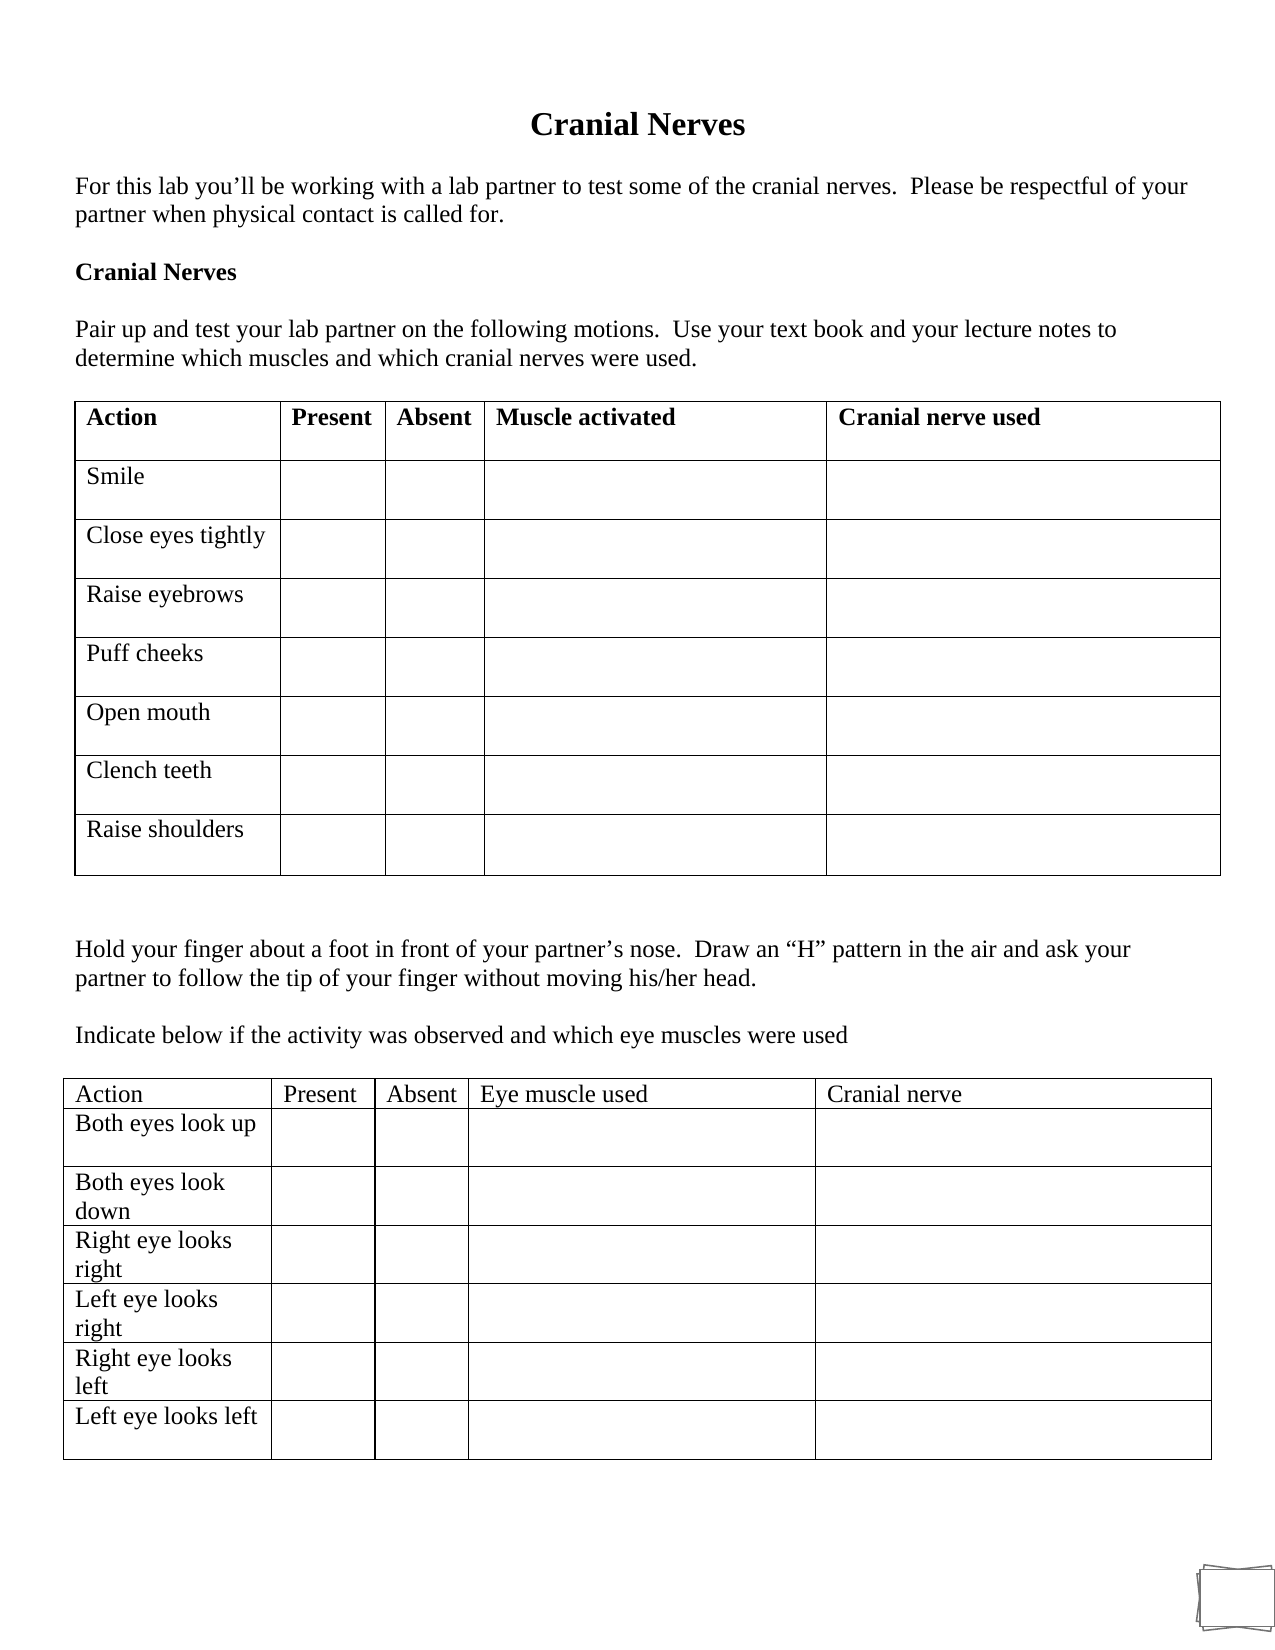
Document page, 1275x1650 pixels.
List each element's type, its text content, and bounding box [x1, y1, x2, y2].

text Pair up and test your lab partner on the following motions. Use your text book and your lecture notes to determine which muscles and which cranial nerves were used. [75, 314, 1200, 372]
table_cell [827, 579, 1220, 637]
table_cell [816, 1226, 1211, 1283]
table_cell [386, 815, 484, 875]
table_cell [281, 520, 385, 578]
table_cell Clench teeth [76, 756, 280, 813]
table_cell [827, 520, 1220, 578]
table_cell [386, 520, 484, 578]
table_cell [469, 1343, 815, 1400]
table_header Cranial nerve used [827, 402, 1220, 460]
table_cell [272, 1284, 374, 1342]
table_cell [376, 1167, 468, 1224]
text For this lab you’ll be working with a lab partner to test some of the cranial nerves. Please be respectful of your partner when physical contact is called for. [75, 171, 1200, 228]
table_cell [272, 1109, 374, 1166]
table_cell Close eyes tightly [76, 520, 280, 578]
table_cell [281, 815, 385, 875]
table_cell Right eye looks left [64, 1343, 271, 1400]
table_cell [281, 461, 385, 519]
table_cell [376, 1226, 468, 1283]
table_cell [816, 1109, 1211, 1166]
table_cell [816, 1284, 1211, 1342]
table_cell [827, 461, 1220, 519]
table_header Cranial nerve [816, 1079, 1211, 1107]
table_cell Right eye looks right [64, 1226, 271, 1283]
table_cell [816, 1343, 1211, 1400]
table_cell [469, 1226, 815, 1283]
table_cell [272, 1401, 374, 1459]
table_cell Raise eyebrows [76, 579, 280, 637]
table_cell Both eyes look down [64, 1167, 271, 1224]
table_cell [281, 756, 385, 813]
table_cell [485, 461, 826, 519]
table_cell Open mouth [76, 697, 280, 754]
table_cell [376, 1401, 468, 1459]
table_cell [485, 579, 826, 637]
table_header Absent [376, 1079, 468, 1107]
text Cranial Nerves [75, 257, 1200, 286]
table_header Action [64, 1079, 271, 1107]
table_cell [386, 697, 484, 754]
table_cell [485, 520, 826, 578]
table_cell [376, 1284, 468, 1342]
table_cell [485, 638, 826, 696]
table_cell Smile [76, 461, 280, 519]
table_cell [281, 579, 385, 637]
table_cell Raise shoulders [76, 815, 280, 875]
table_cell [485, 697, 826, 754]
table_cell [272, 1226, 374, 1283]
table_cell [469, 1167, 815, 1224]
table_cell [469, 1284, 815, 1342]
table_cell [386, 756, 484, 813]
table_cell [827, 815, 1220, 875]
table_cell [827, 697, 1220, 754]
table_cell [386, 461, 484, 519]
table_cell Left eye looks left [64, 1401, 271, 1459]
table_cell [281, 638, 385, 696]
table_header Absent [386, 402, 484, 460]
table_header Eye muscle used [469, 1079, 815, 1107]
text Indicate below if the activity was observed and which eye muscles were used [75, 1020, 1200, 1049]
table_cell [469, 1109, 815, 1166]
table_cell [469, 1401, 815, 1459]
table_cell [272, 1167, 374, 1224]
table_cell Both eyes look up [64, 1109, 271, 1166]
table_cell [386, 638, 484, 696]
table_cell [386, 579, 484, 637]
table_cell Puff cheeks [76, 638, 280, 696]
table_cell Left eye looks right [64, 1284, 271, 1342]
table_header Present [272, 1079, 374, 1107]
table_cell [816, 1401, 1211, 1459]
text Hold your finger about a foot in front of your partner’s nose. Draw an “H” pattern in the air and ask your partner to follow the tip of your finger without moving his/her head. [75, 934, 1200, 991]
table_cell [272, 1343, 374, 1400]
table_header Action [76, 402, 280, 460]
text Cranial Nerves [75, 104, 1200, 142]
table_cell [376, 1343, 468, 1400]
table_cell [816, 1167, 1211, 1224]
table_cell [281, 697, 385, 754]
table_cell [485, 756, 826, 813]
table_cell [376, 1109, 468, 1166]
table_cell [827, 756, 1220, 813]
table_cell [485, 815, 826, 875]
table_header Muscle activated [485, 402, 826, 460]
table_header Present [281, 402, 385, 460]
table_cell [827, 638, 1220, 696]
